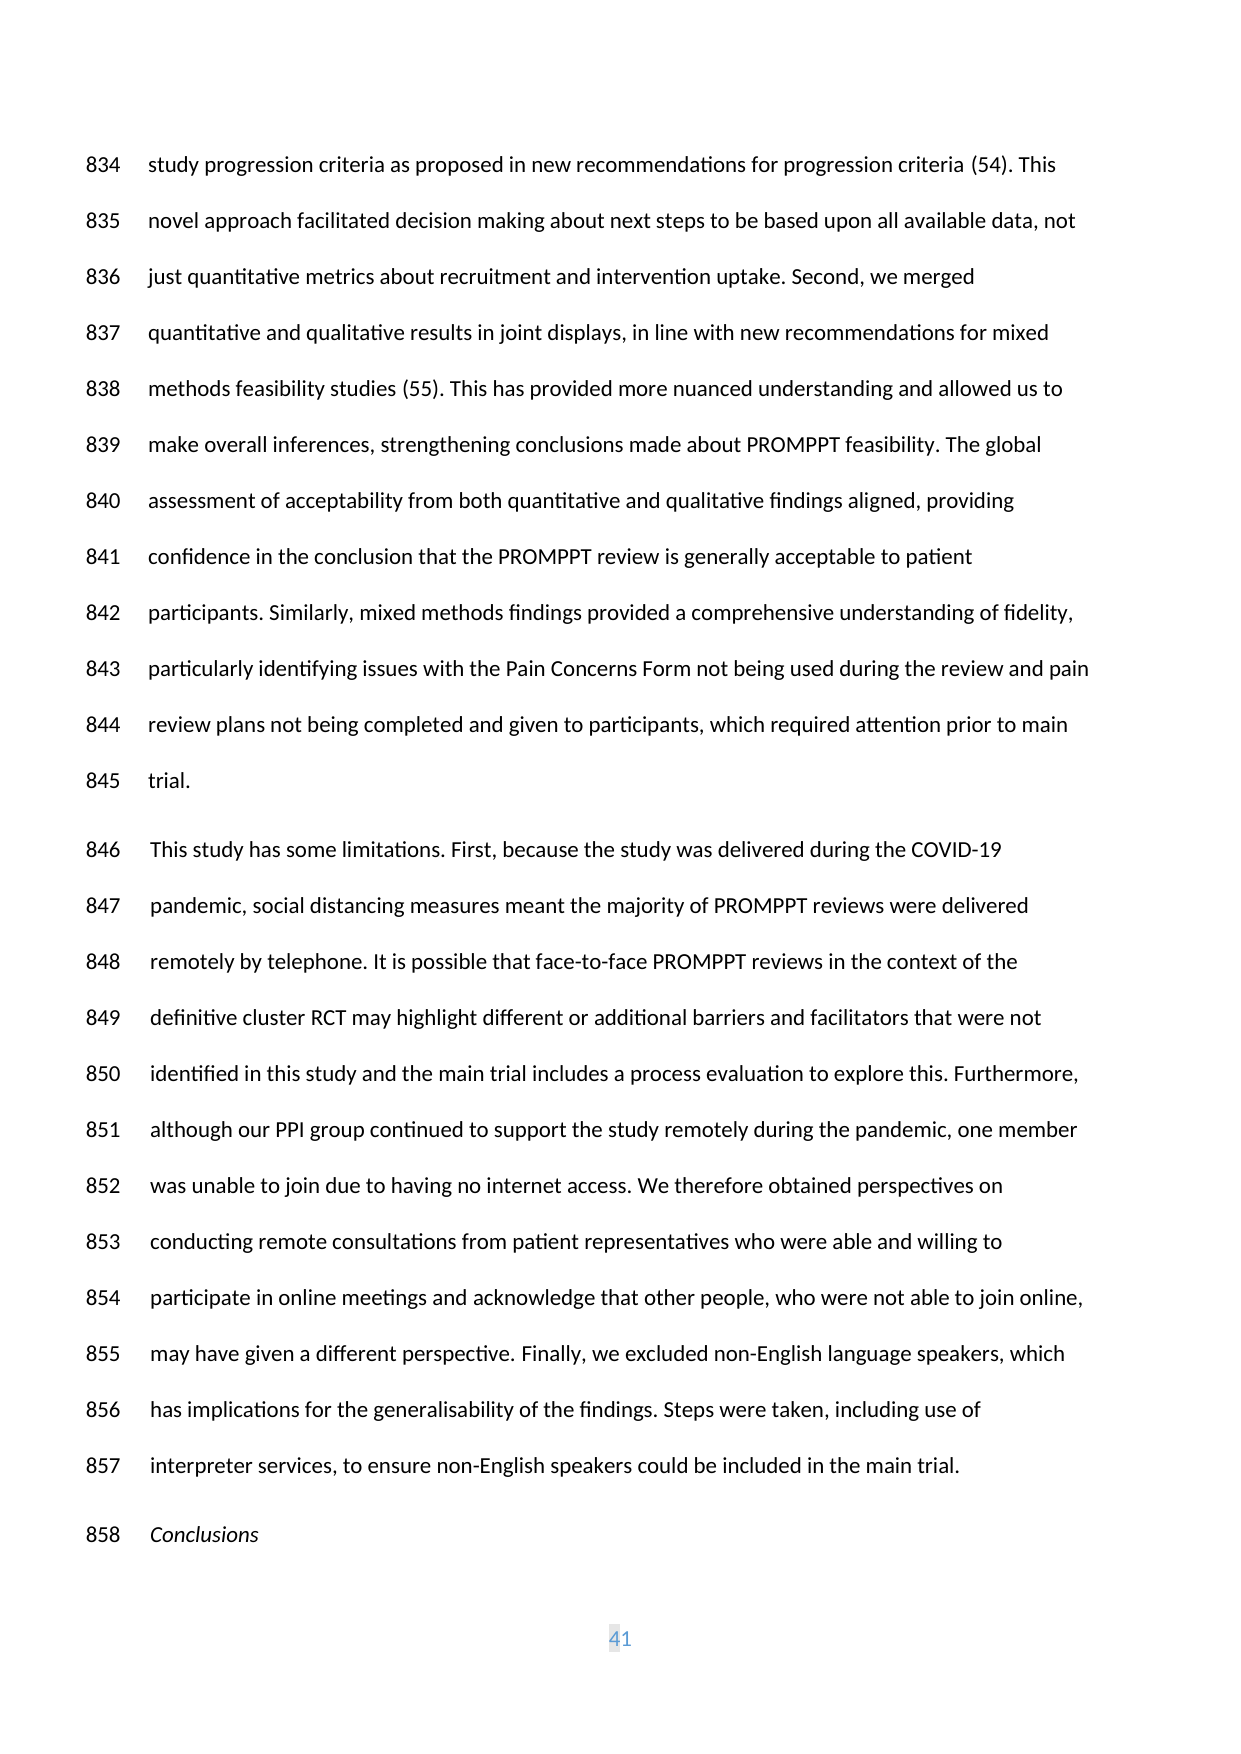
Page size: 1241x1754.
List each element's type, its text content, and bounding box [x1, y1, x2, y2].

text This study has some limitations. First, because the study was delivered during the COVID-19 pandemic, social distancing measures meant the majority of PROMPPT reviews were delivered remotely by telephone. It is possible that face-to-face PROMPPT reviews in the context of the definitive cluster RCT may highlight different or additional barriers and facilitators that were not identified in this study and the main trial includes a process evaluation to explore this. Furthermore, although our PPI group continued to support the study remotely during the pandemic, one member was unable to join due to having no internet access. We therefore obtained perspectives on conducting remote consultations from patient representatives who were able and willing to participate in online meetings and acknowledge that other people, who were not able to join online, may have given a different perspective. Finally, we excluded non-English language speakers, which has implications for the generalisability of the findings. Steps were taken, including use of interpreter services, to ensure non-English speakers could be included in the main trial. [150, 835, 1090, 1479]
text Conclusions [150, 1520, 1090, 1548]
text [148, 150, 1092, 794]
